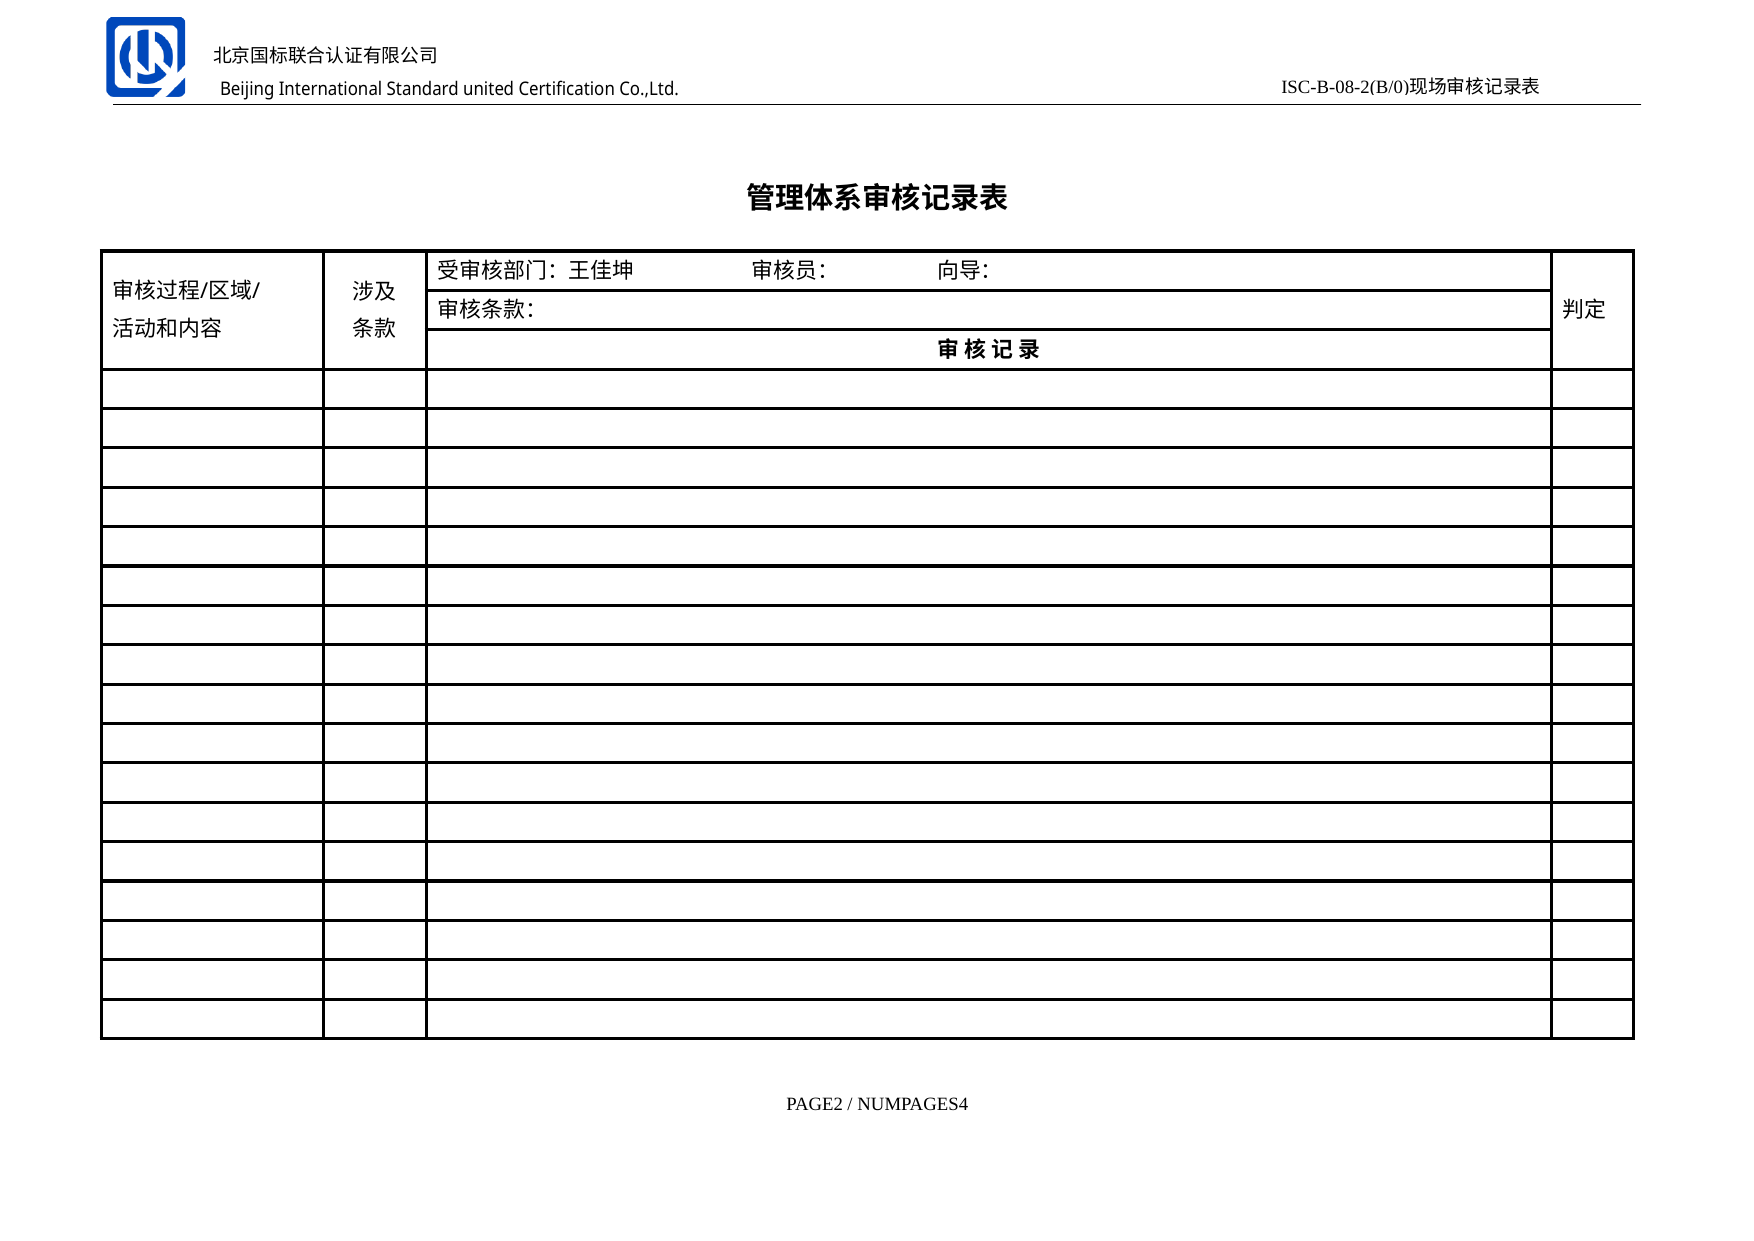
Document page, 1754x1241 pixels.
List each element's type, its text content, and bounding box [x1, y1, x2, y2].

table_cell 审 核 记 录 [428, 331, 1550, 367]
table_header 涉及 条款 [325, 253, 425, 367]
table_cell [428, 1001, 1550, 1037]
table_cell [1553, 764, 1632, 801]
table_cell [428, 568, 1550, 604]
table_cell [103, 883, 322, 919]
table_cell [103, 764, 322, 801]
table_cell [428, 804, 1550, 840]
table_cell [1553, 371, 1632, 407]
table_cell [1553, 725, 1632, 761]
table_cell [103, 804, 322, 840]
table_cell [325, 883, 425, 919]
table_cell [428, 961, 1550, 997]
table_cell [1553, 607, 1632, 643]
table_cell [103, 449, 322, 486]
table_cell [1553, 1001, 1632, 1037]
table_cell [1553, 568, 1632, 604]
table_cell [325, 764, 425, 801]
table_cell [103, 843, 322, 879]
table_cell [325, 804, 425, 840]
table_header 受审核部门：王佳坤 审核员： 向导： [428, 253, 1550, 289]
table_cell [325, 922, 425, 958]
table_cell [325, 449, 425, 486]
table_cell [428, 489, 1550, 525]
table_cell [428, 764, 1550, 801]
table_cell [325, 568, 425, 604]
table_cell [103, 489, 322, 525]
table_cell [428, 528, 1550, 564]
table_cell [103, 686, 322, 722]
table_cell [325, 725, 425, 761]
table_cell [428, 646, 1550, 682]
table_header 审核过程/区域/ 活动和内容 [103, 253, 322, 367]
table_cell [103, 371, 322, 407]
table_cell [325, 1001, 425, 1037]
table_cell [428, 686, 1550, 722]
table_cell [103, 725, 322, 761]
table_cell [1553, 686, 1632, 722]
table_cell [1553, 528, 1632, 564]
table_cell [1553, 804, 1632, 840]
table_cell [325, 961, 425, 997]
table_cell [428, 883, 1550, 919]
picture [106, 17, 186, 97]
table_cell [428, 922, 1550, 958]
table_cell [103, 607, 322, 643]
table_cell [1553, 843, 1632, 879]
table_cell [325, 843, 425, 879]
table_cell [428, 843, 1550, 879]
table_cell [1553, 449, 1632, 486]
table_cell [1553, 922, 1632, 958]
table_cell [428, 725, 1550, 761]
table_cell [1553, 489, 1632, 525]
table_cell [428, 410, 1550, 446]
table_cell [325, 686, 425, 722]
table_cell [428, 371, 1550, 407]
text 管理体系审核记录表 [112, 163, 1641, 228]
table_header 判定 [1553, 253, 1632, 367]
table_cell 审核条款： [428, 292, 1550, 328]
table_cell [103, 922, 322, 958]
table_cell [103, 1001, 322, 1037]
table_cell [103, 410, 322, 446]
table_cell [103, 528, 322, 564]
table_cell [428, 607, 1550, 643]
table_cell [325, 489, 425, 525]
table_cell [1553, 646, 1632, 682]
table_cell [103, 961, 322, 997]
table_cell [325, 410, 425, 446]
table_cell [428, 449, 1550, 486]
table_cell [1553, 883, 1632, 919]
table_cell [1553, 410, 1632, 446]
table_cell [103, 646, 322, 682]
table_cell [103, 568, 322, 604]
table_cell [325, 646, 425, 682]
table_cell [325, 528, 425, 564]
table_cell [1553, 961, 1632, 997]
table_cell [325, 371, 425, 407]
table_cell [325, 607, 425, 643]
